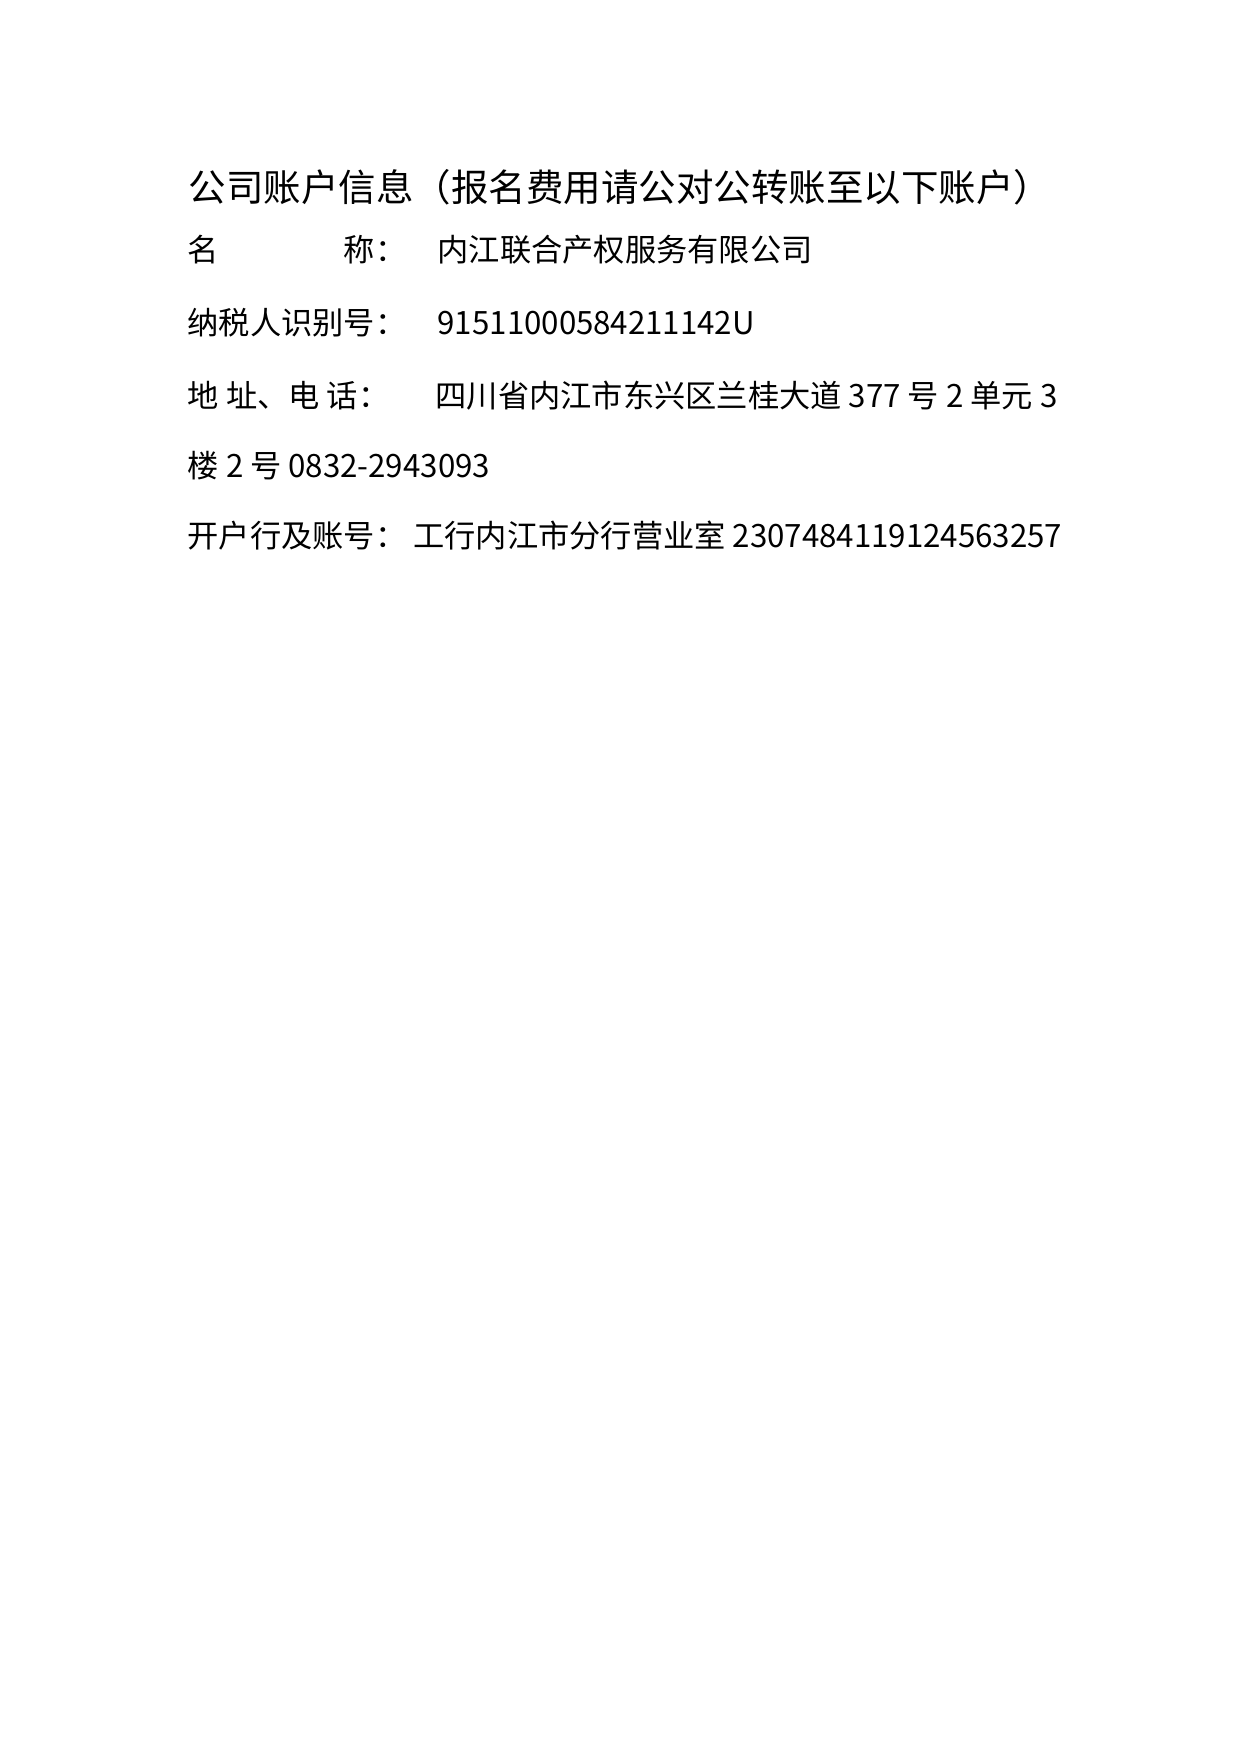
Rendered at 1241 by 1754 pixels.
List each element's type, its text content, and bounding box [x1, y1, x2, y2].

text 地 址、电 话： 四川省内江市东兴区兰桂大道 377 号 2 单元 3 [187, 371, 1078, 416]
text 开户行及账号： 工行内江市分行营业室 2307484119124563257 [187, 511, 1078, 557]
text 公司账户信息（报名费用请公对公转账至以下账户） [189, 150, 1078, 214]
text 楼 2 号 0832-2943093 [187, 441, 1078, 486]
text 名 称： 内江联合产权服务有限公司纳税人识别号： 91511000584211142U [187, 225, 813, 343]
